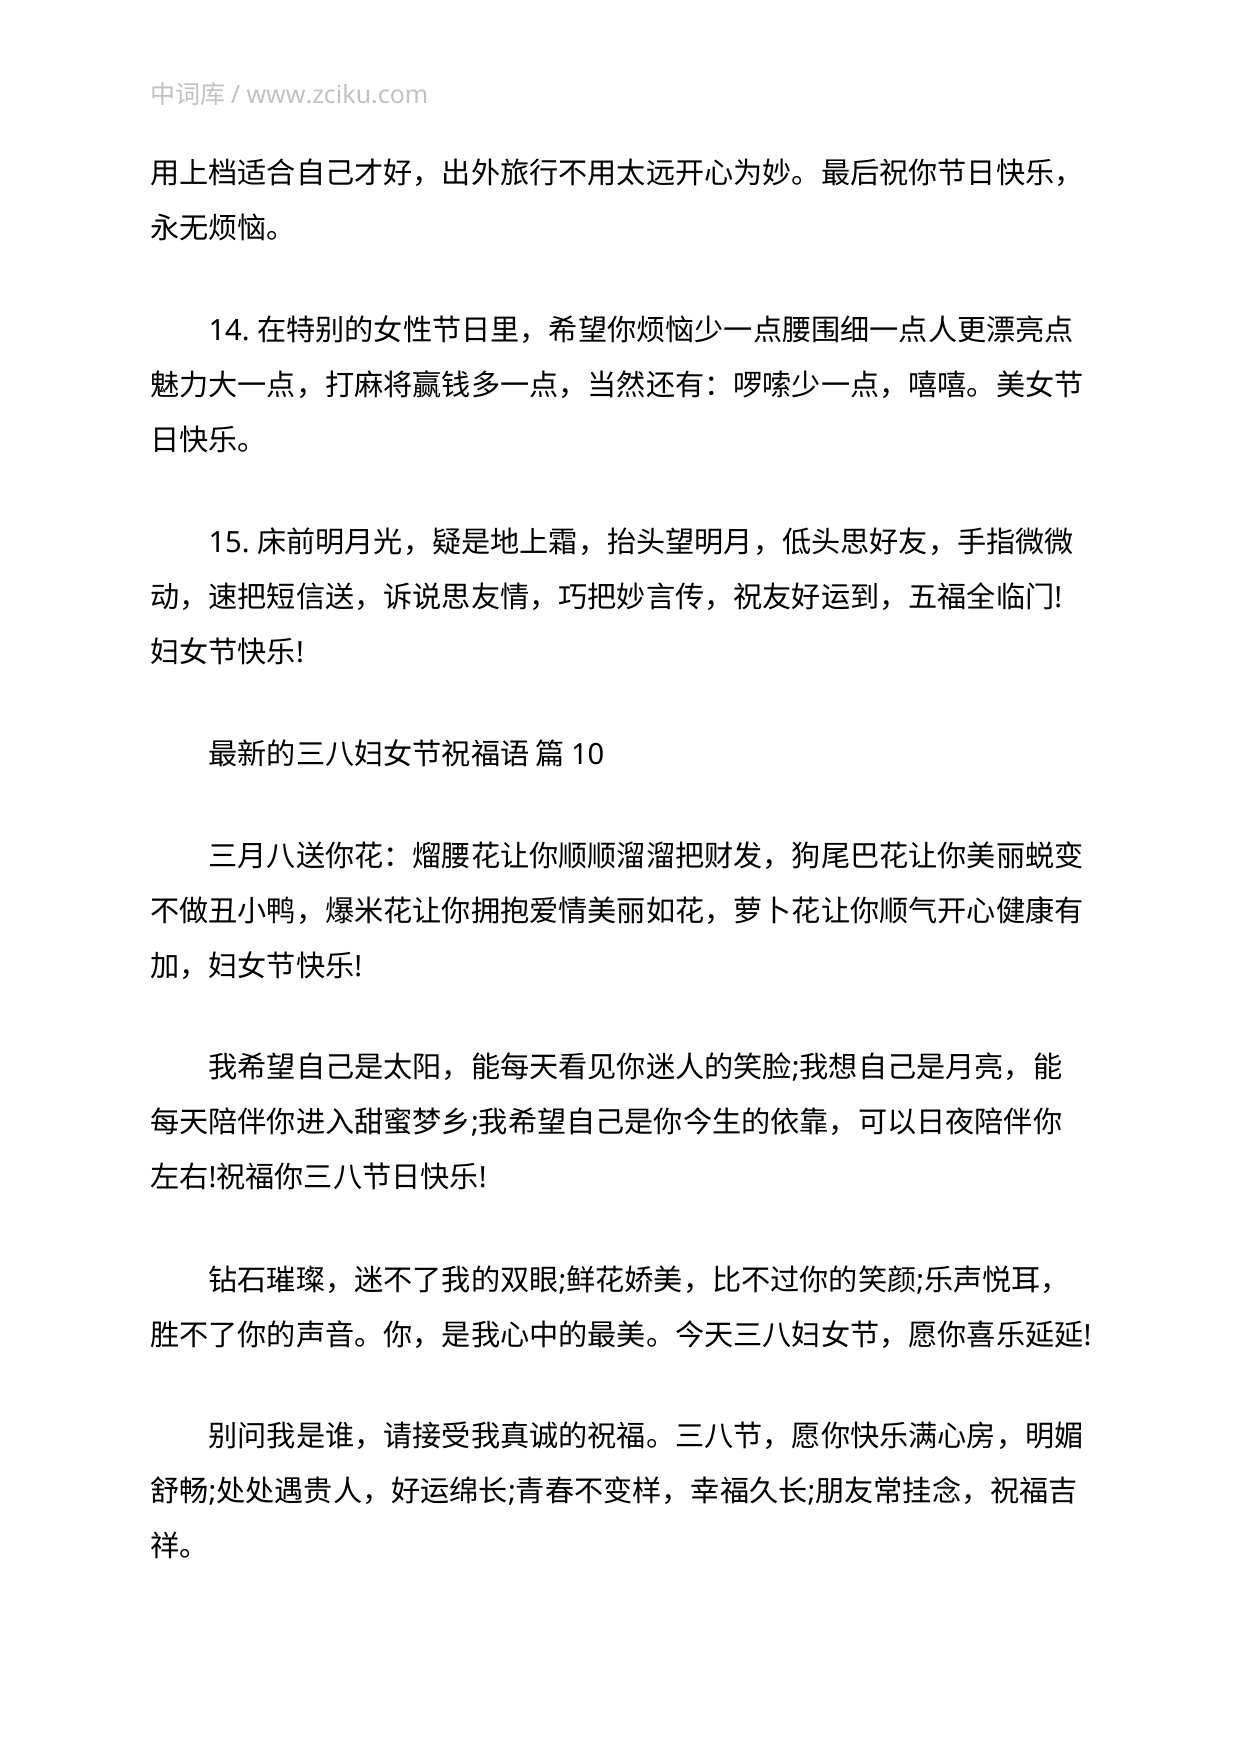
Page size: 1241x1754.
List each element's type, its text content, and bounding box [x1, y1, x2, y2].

text 14. 在特别的女性节日里，希望你烦恼少一点腰围细一点人更漂亮点魅力大一点，打麻将赢钱多一点，当然还有：啰嗦少一点，嘻嘻。美女节日快乐。 [150, 307, 1090, 459]
text 最新的三八妇女节祝福语 篇10 [150, 730, 1090, 773]
text 钻石璀璨，迷不了我的双眼;鲜花娇美，比不过你的笑颜;乐声悦耳，胜不了你的声音。你，是我心中的最美。今天三八妇女节，愿你喜乐延延! [150, 1256, 1090, 1353]
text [150, 150, 1090, 247]
text 我希望自己是太阳，能每天看见你迷人的笑脸;我想自己是月亮，能每天陪伴你进入甜蜜梦乡;我希望自己是你今生的依靠，可以日夜陪伴你左右!祝福你三八节日快乐! [150, 1044, 1090, 1196]
text 三月八送你花：熘腰花让你顺顺溜溜把财发，狗尾巴花让你美丽蜕变不做丑小鸭，爆米花让你拥抱爱情美丽如花，萝卜花让你顺气开心健康有加，妇女节快乐! [150, 832, 1090, 984]
text 别问我是谁，请接受我真诚的祝福。三八节，愿你快乐满心房，明媚舒畅;处处遇贵人，好运绵长;青春不变样，幸福久长;朋友常挂念，祝福吉祥。 [150, 1413, 1090, 1565]
text 15. 床前明月光，疑是地上霜，抬头望明月，低头思好友，手指微微动，速把短信送，诉说思友情，巧把妙言传，祝友好运到，五福全临门!妇女节快乐! [150, 518, 1090, 671]
